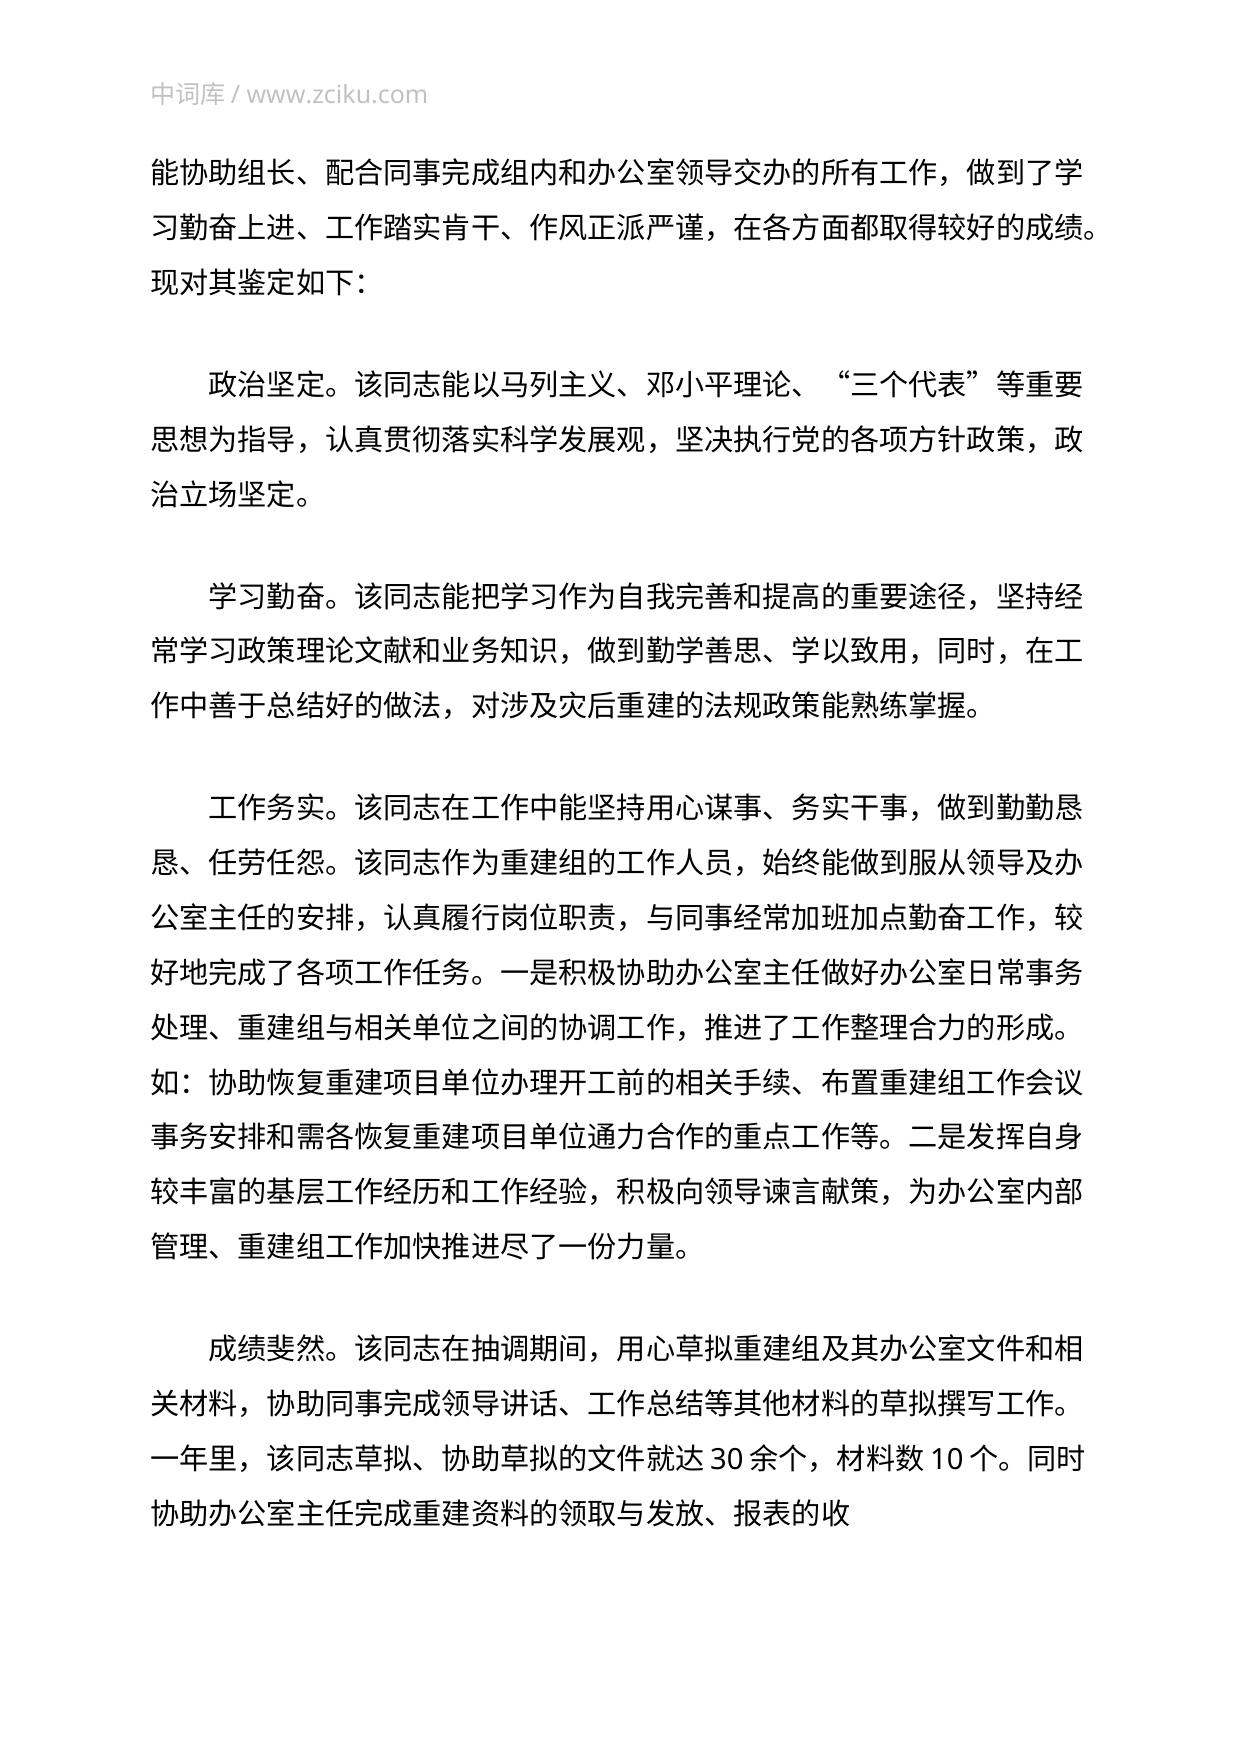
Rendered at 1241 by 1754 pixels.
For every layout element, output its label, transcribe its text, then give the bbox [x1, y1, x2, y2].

text 成绩斐然。该同志在抽调期间，用心草拟重建组及其办公室文件和相关材料，协助同事完成领导讲话、工作总结等其他材料的草拟撰写工作。一年里，该同志草拟、协助草拟的文件就达30余个，材料数10个。同时协助办公室主任完成重建资料的领取与发放、报表的收 [150, 1326, 1090, 1533]
text 工作务实。该同志在工作中能坚持用心谋事、务实干事，做到勤勤恳恳、任劳任怨。该同志作为重建组的工作人员，始终能做到服从领导及办公室主任的安排，认真履行岗位职责，与同事经常加班加点勤奋工作，较好地完成了各项工作任务。一是积极协助办公室主任做好办公室日常事务处理、重建组与相关单位之间的协调工作，推进了工作整理合力的形成。如：协助恢复重建项目单位办理开工前的相关手续、布置重建组工作会议事务安排和需各恢复重建项目单位通力合作的重点工作等。二是发挥自身较丰富的基层工作经历和工作经验，积极向领导谏言献策，为办公室内部管理、重建组工作加快推进尽了一份力量。 [150, 785, 1090, 1266]
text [150, 150, 1090, 302]
text 学习勤奋。该同志能把学习作为自我完善和提高的重要途径，坚持经常学习政策理论文献和业务知识，做到勤学善思、学以致用，同时，在工作中善于总结好的做法，对涉及灾后重建的法规政策能熟练掌握。 [150, 573, 1090, 725]
text 政治坚定。该同志能以马列主义、邓小平理论、“三个代表”等重要思想为指导，认真贯彻落实科学发展观，坚决执行党的各项方针政策，政治立场坚定。 [150, 362, 1090, 514]
